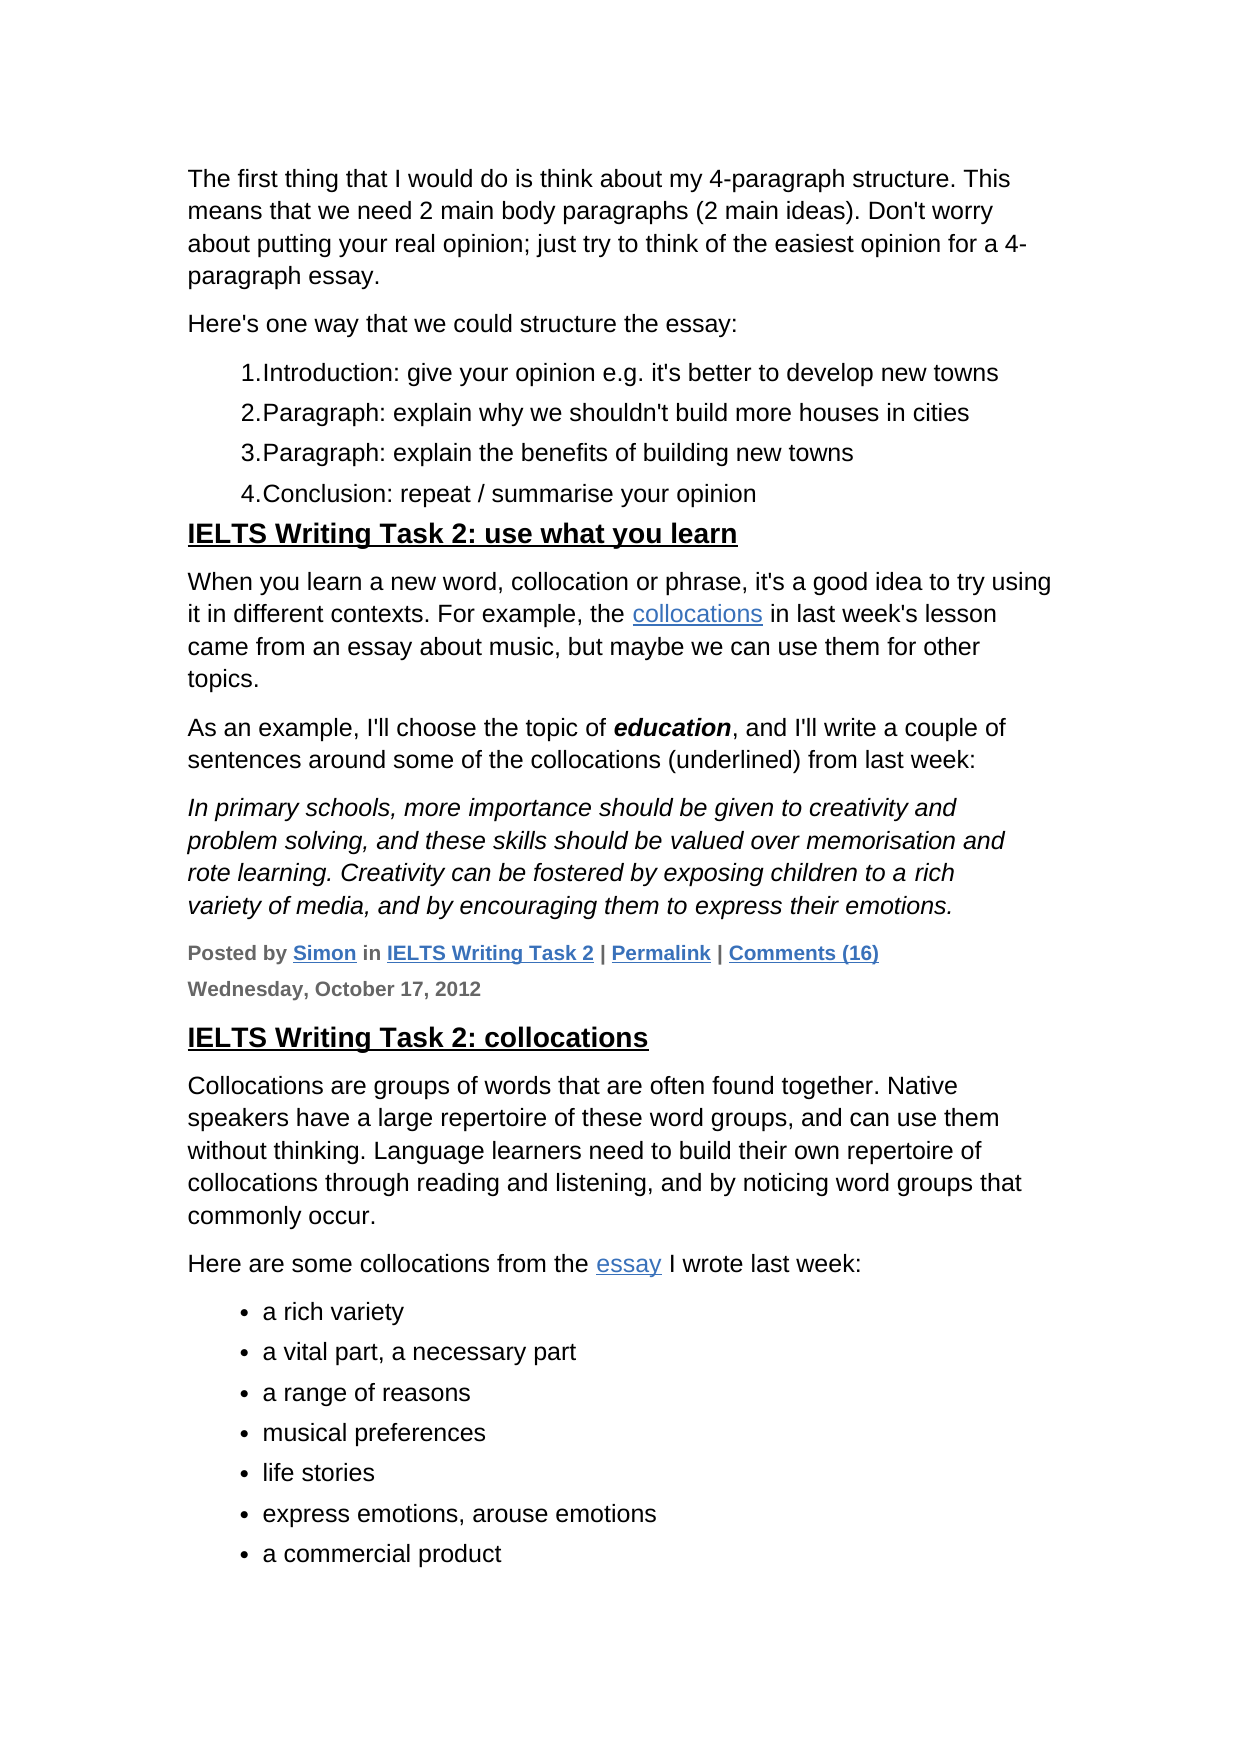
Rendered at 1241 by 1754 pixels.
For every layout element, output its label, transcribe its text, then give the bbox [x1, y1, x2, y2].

text Collocations are groups of words that are often found together. Native speakers have a large repertoire of these word groups, and can use them without thinking. Language learners need to build their own repertoire of collocations through reading and listening, and by noticing word groups that commonly occur. [187, 1069, 1053, 1231]
list express emotions, arouse emotions [241, 1497, 1037, 1529]
text When you learn a new word, collocation or phrase, it's a good idea to try using it in different contexts. For example, the collocations in last week's lesson came from an essay about music, but maybe we can use them for other topics. [187, 565, 1053, 695]
list a rich variety [241, 1295, 1037, 1328]
list Conclusion: repeat / summarise your opinion [241, 477, 1037, 509]
text In primary schools, more importance should be given to creativity and problem solving, and these skills should be valued over memorisation and rote learning. Creativity can be fostered by exposing children to a rich variety of media, and by encouraging them to express their emotions. [187, 791, 1053, 921]
list life stories [241, 1456, 1037, 1489]
list Paragraph: explain the benefits of building new towns [241, 436, 1037, 469]
list a range of reasons [241, 1376, 1037, 1408]
list a vital part, a necessary part [241, 1335, 1037, 1368]
subtitle Wednesday, October 17, 2012 [187, 973, 1053, 1005]
subtitle IELTS Writing Task 2: use what you learn [187, 517, 1053, 549]
text Posted by Simon in IELTS Writing Task 2 | Permalink | Comments (16) [187, 937, 1053, 969]
text The first thing that I would do is think about my 4-paragraph structure. This means that we need 2 main body paragraphs (2 main ideas). Don't worry about putting your real opinion; just try to think of the easiest opinion for a 4-paragraph essay. [187, 162, 1053, 292]
text As an example, I'll choose the topic of education, and I'll write a couple of sentences around some of the collocations (underlined) from last week: [187, 711, 1053, 776]
text Here are some collocations from the essay I wrote last week: [187, 1247, 1053, 1279]
list musical preferences [241, 1416, 1037, 1448]
text Here's one way that we could structure the essay: [187, 308, 1053, 340]
list Introduction: give your opinion e.g. it's better to develop new towns [241, 356, 1037, 388]
subtitle IELTS Writing Task 2: collocations [187, 1021, 1053, 1053]
list Paragraph: explain why we shouldn't build more houses in cities [241, 396, 1037, 428]
list a commercial product [241, 1537, 1037, 1569]
